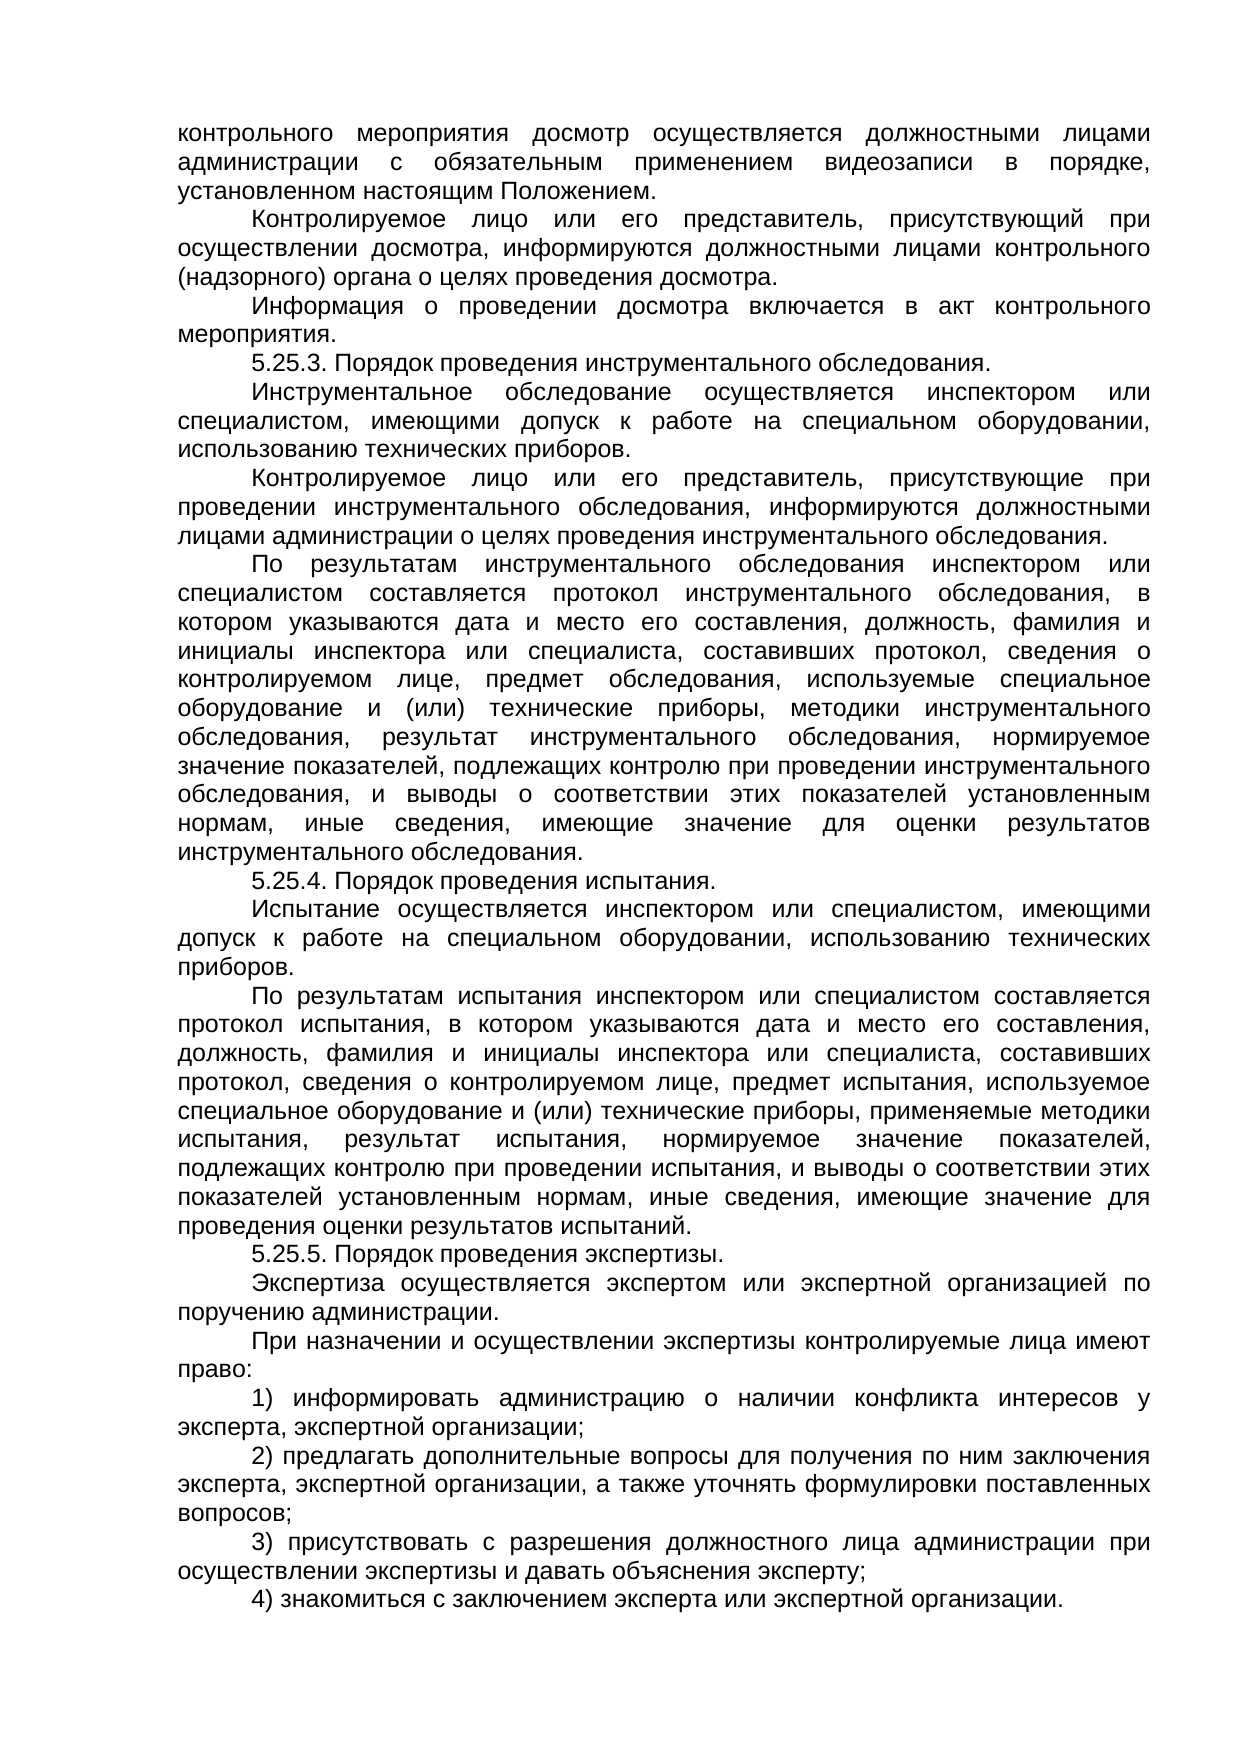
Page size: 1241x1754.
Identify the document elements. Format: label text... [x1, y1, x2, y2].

text Инструментальное обследование осуществляется инспектором или специалистом, имеющими допуск к работе на специальном оборудовании, использованию технических приборов. [177, 377, 1152, 463]
text 5.25.5. Порядок проведения экспертизы. [177, 1239, 1152, 1268]
text По результатам испытания инспектором или специалистом составляется протокол испытания, в котором указываются дата и место его составления, должность, фамилия и инициалы инспектора или специалиста, составивших протокол, сведения о контролируемом лице, предмет испытания, используемое специальное оборудование и (или) технические приборы, применяемые методики испытания, результат испытания, нормируемое значение показателей, подлежащих контролю при проведении испытания, и выводы о соответствии этих показателей установленным нормам, иные сведения, имеющие значение для проведения оценки результатов испытаний. [177, 981, 1152, 1239]
text 3) присутствовать с разрешения должностного лица администрации при осуществлении экспертизы и давать объяснения эксперту; [177, 1527, 1152, 1584]
text 5.25.4. Порядок проведения испытания. [177, 866, 1152, 894]
text По результатам инструментального обследования инспектором или специалистом составляется протокол инструментального обследования, в котором указываются дата и место его составления, должность, фамилия и инициалы инспектора или специалиста, составивших протокол, сведения о контролируемом лице, предмет обследования, используемые специальное оборудование и (или) технические приборы, методики инструментального обследования, результат инструментального обследования, нормируемое значение показателей, подлежащих контролю при проведении инструментального обследования, и выводы о соответствии этих показателей установленным нормам, иные сведения, имеющие значение для оценки результатов инструментального обследования. [177, 549, 1152, 866]
text Контролируемое лицо или его представитель, присутствующие при проведении инструментального обследования, информируются должностными лицами администрации о целях проведения инструментального обследования. [177, 463, 1152, 549]
text 4) знакомиться с заключением эксперта или экспертной организации. [177, 1584, 1152, 1613]
text Испытание осуществляется инспектором или специалистом, имеющими допуск к работе на специальном оборудовании, использованию технических приборов. [177, 894, 1152, 981]
text Информация о проведении досмотра включается в акт контрольного мероприятия. [177, 291, 1152, 348]
text Экспертиза осуществляется экспертом или экспертной организацией по поручению администрации. [177, 1268, 1152, 1326]
text 2) предлагать дополнительные вопросы для получения по ним заключения эксперта, экспертной организации, а также уточнять формулировки поставленных вопросов; [177, 1441, 1152, 1527]
text 1) информировать администрацию о наличии конфликта интересов у эксперта, экспертной организации; [177, 1383, 1152, 1441]
text 5.25.3. Порядок проведения инструментального обследования. [177, 348, 1152, 377]
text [177, 118, 1152, 204]
text Контролируемое лицо или его представитель, присутствующий при осуществлении досмотра, информируются должностными лицами контрольного (надзорного) органа о целях проведения досмотра. [177, 204, 1152, 291]
text При назначении и осуществлении экспертизы контролируемые лица имеют право: [177, 1326, 1152, 1383]
